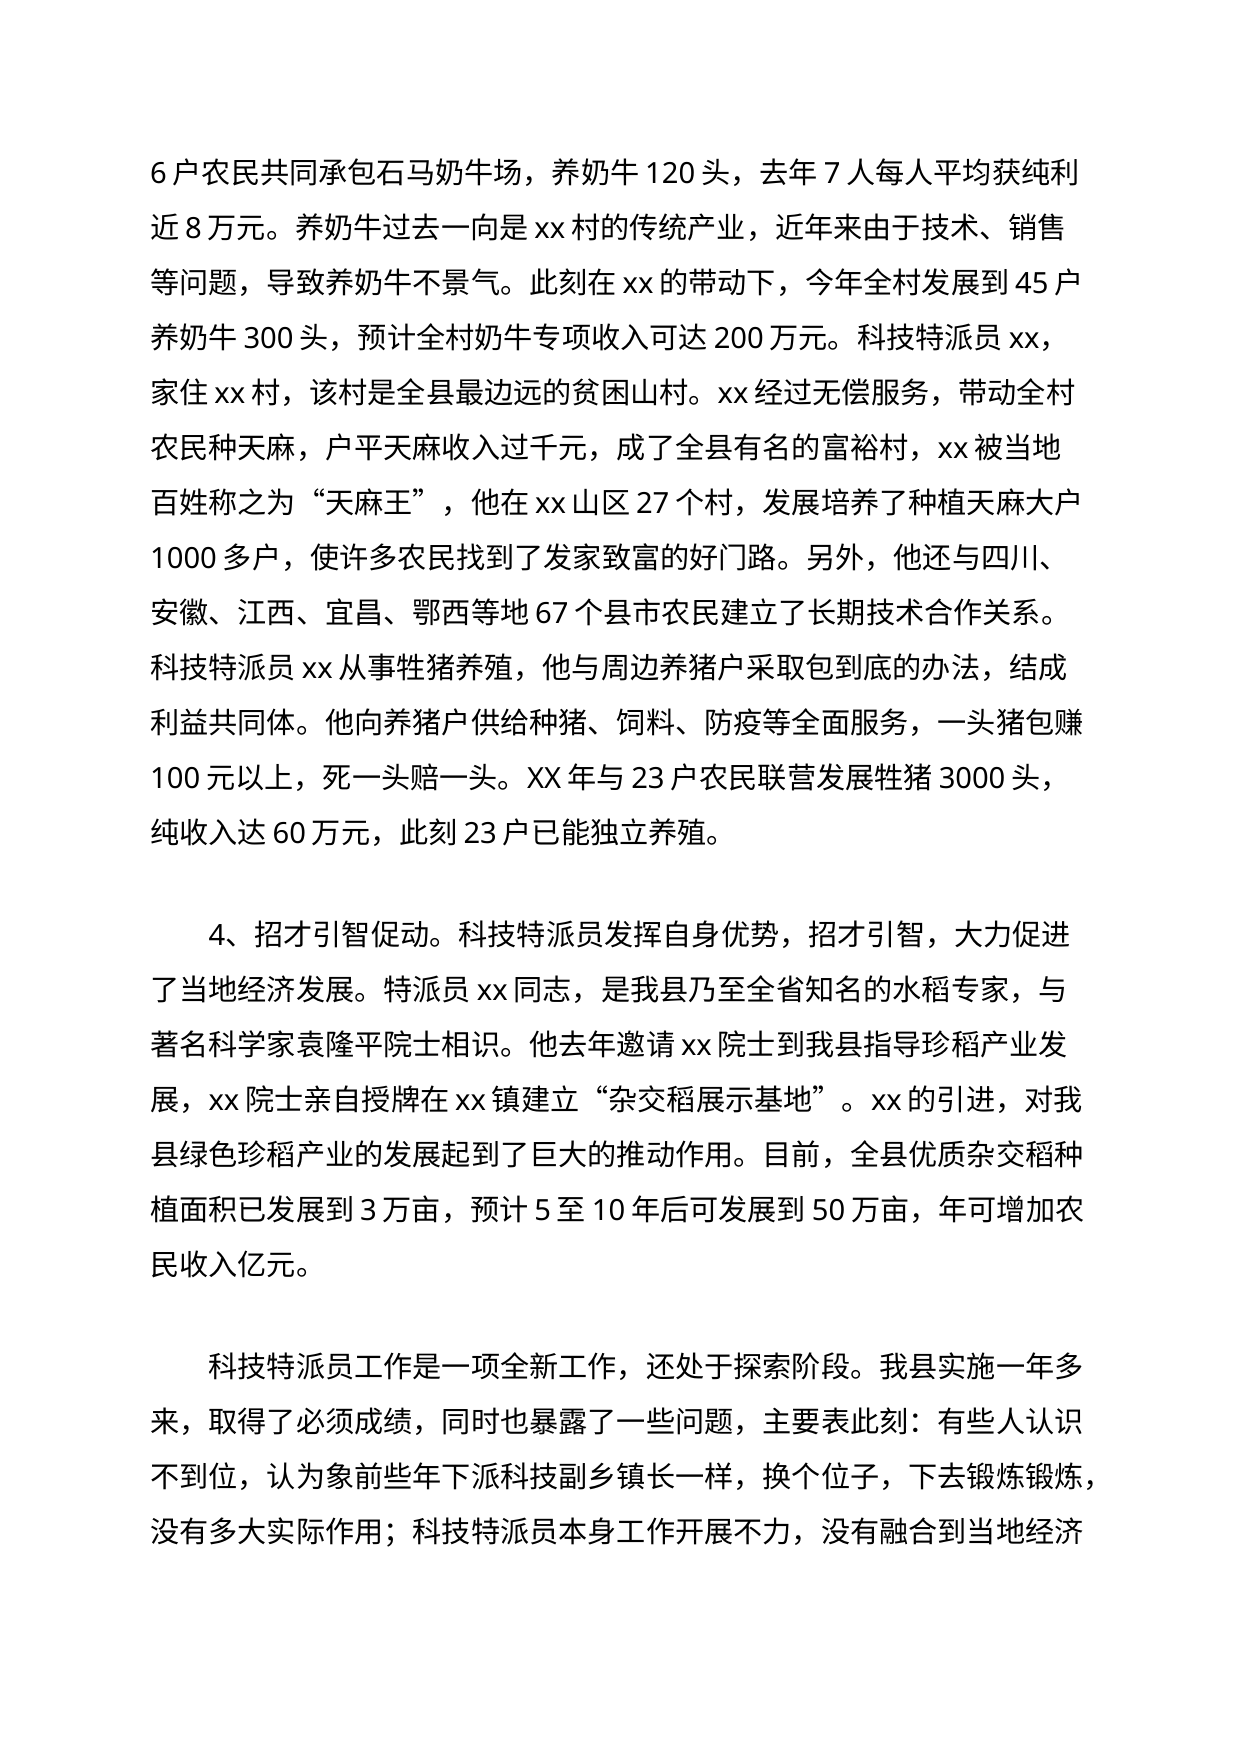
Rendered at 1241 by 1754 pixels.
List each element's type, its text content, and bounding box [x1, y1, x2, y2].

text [150, 1343, 1090, 1551]
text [150, 150, 1090, 852]
text 4、招才引智促动。科技特派员发挥自身优势，招才引智，大力促进了当地经济发展。特派员xx同志，是我县乃至全省知名的水稻专家，与著名科学家袁隆平院士相识。他去年邀请xx院士到我县指导珍稻产业发展，xx院士亲自授牌在xx镇建立“杂交稻展示基地”。xx的引进，对我县绿色珍稻产业的发展起到了巨大的推动作用。目前，全县优质杂交稻种植面积已发展到3万亩，预计5至10年后可发展到50万亩，年可增加农民收入亿元。 [150, 912, 1090, 1284]
